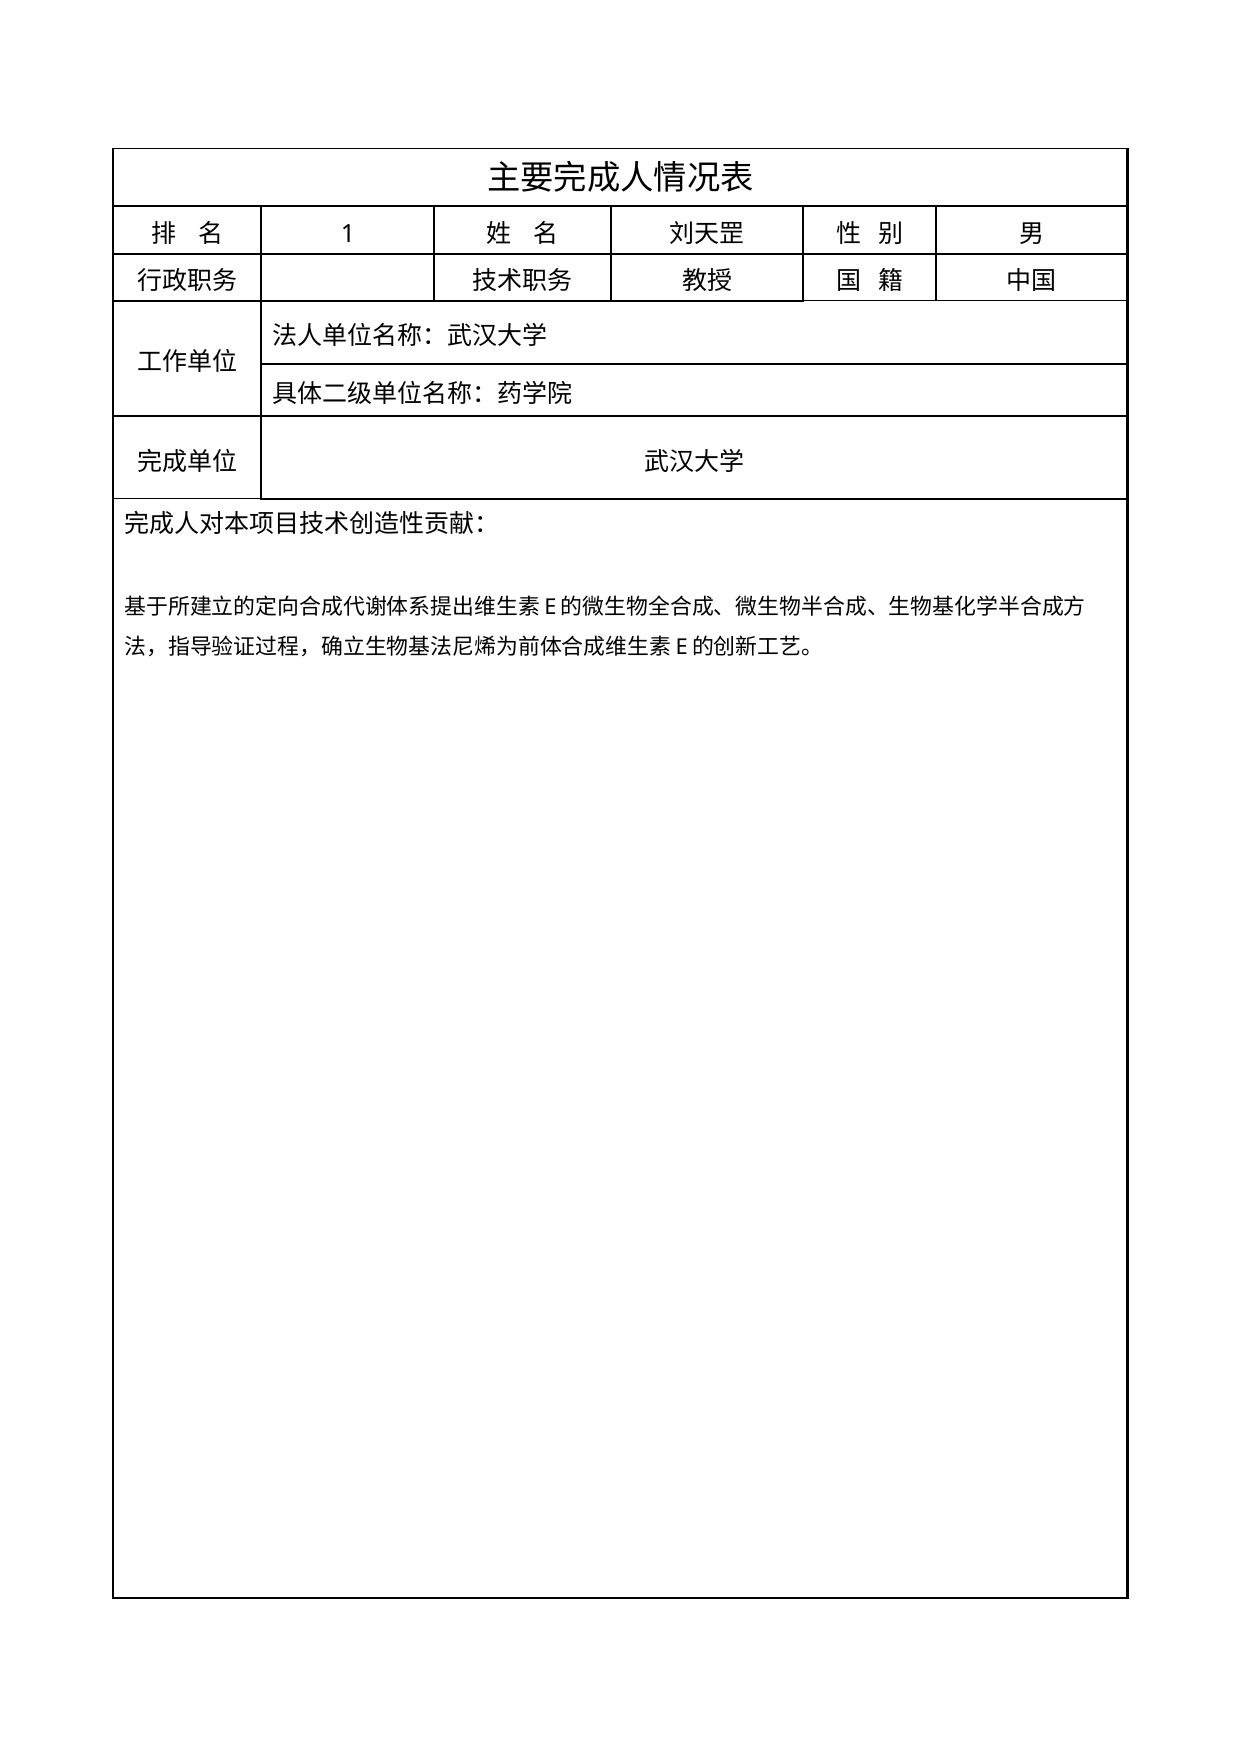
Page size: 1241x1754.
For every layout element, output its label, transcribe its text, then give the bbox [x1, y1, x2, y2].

table_cell 性 别 [804, 207, 935, 252]
table_cell [803, 301, 1126, 363]
table_cell 技术职务 [435, 255, 610, 300]
table_cell 武汉大学 [262, 417, 1126, 498]
table_cell 工作单位 [114, 302, 260, 415]
table_cell 法人单位名称：武汉大学 [262, 302, 803, 363]
table_cell 完成单位 [114, 417, 260, 498]
table_cell 教授 [612, 255, 802, 300]
table_cell 国 籍 [804, 255, 935, 300]
table_cell 男 [937, 207, 1126, 252]
table_cell 排 名 [114, 207, 260, 252]
table_cell 行政职务 [114, 255, 260, 300]
table_cell 1 [262, 207, 433, 252]
table_cell 主要完成人情况表 [114, 149, 1126, 205]
table_cell [803, 365, 1126, 415]
table_cell 具体二级单位名称：药学院 [262, 365, 803, 415]
table_cell 刘天罡 [612, 207, 802, 252]
table_cell 完成人对本项目技术创造性贡献： 基于所建立的定向合成代谢体系提出维生素E的微生物全合成、微生物半合成、生物基化学半合成方法，指导验证过程，确立生物基法尼烯为前体合成维生素E的创新工艺。 [114, 499, 1126, 1597]
table_cell [262, 255, 433, 300]
table_cell 姓 名 [435, 207, 610, 252]
table_cell 中国 [937, 255, 1126, 300]
